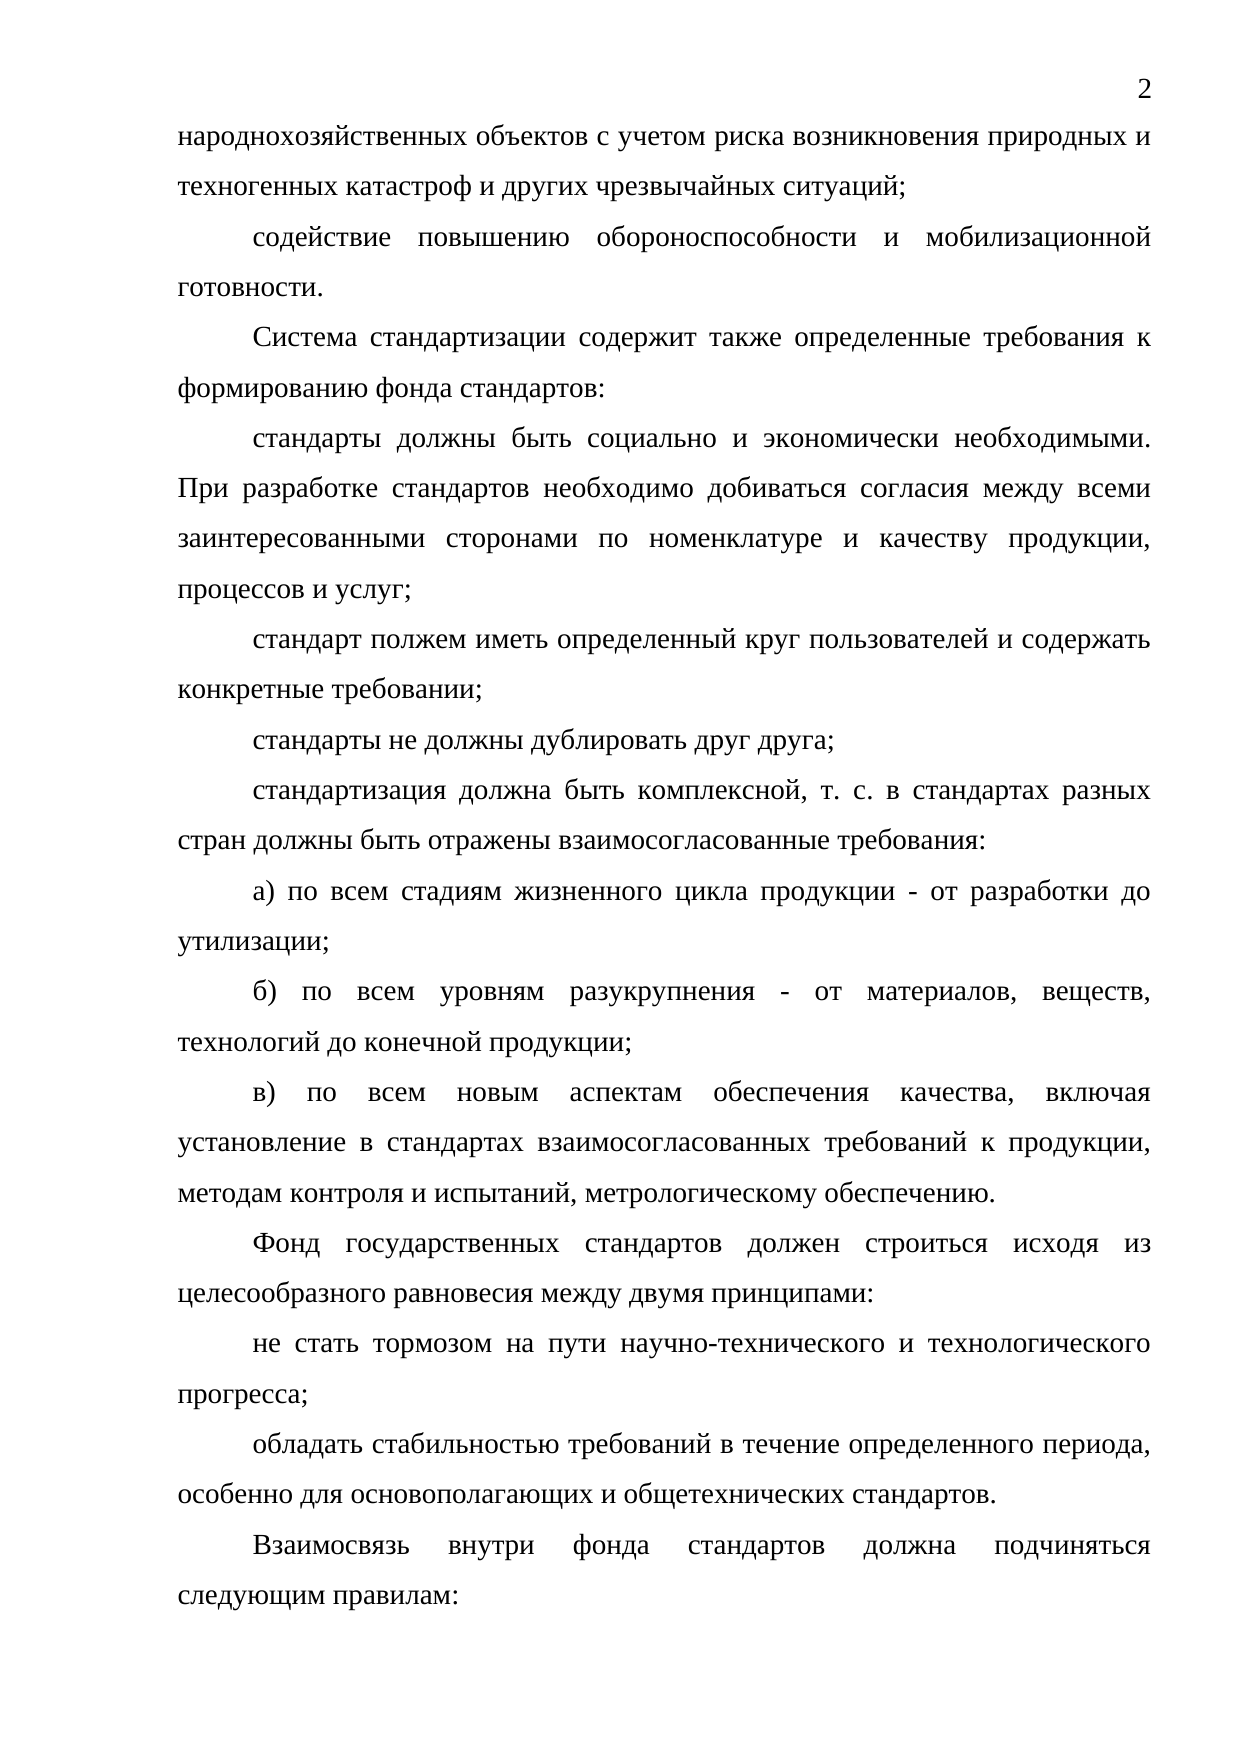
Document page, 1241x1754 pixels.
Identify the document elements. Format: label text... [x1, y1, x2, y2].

text а) по всем стадиям жизненного цикла продукции - от разработки до утилизации; [177, 873, 1152, 957]
text Взаимосвязь внутри фонда стандартов должна подчиняться следующим правилам: [177, 1527, 1152, 1611]
text б) по всем уровням разукрупнения - от материалов, веществ, технологий до конечной продукции; [177, 973, 1152, 1057]
text Система стандартизации содержит также определенные требования к формированию фонда стандартов: [177, 319, 1152, 403]
text Фонд государственных стандартов должен строиться исходя из целесообразного равновесия между двумя принципами: [177, 1225, 1152, 1309]
text содействие повышению обороноспособности и мобилизационной готовности. [177, 219, 1152, 303]
text в) по всем новым аспектам обеспечения качества, включая установление в стандартах взаимосогласованных требований к продукции, методам контроля и испытаний, метрологическому обеспечению. [177, 1074, 1152, 1208]
text не стать тормозом на пути научно-технического и технологического прогресса; [177, 1326, 1152, 1409]
text обладать стабильностью требований в течение определенного периода, особенно для основополагающих и общетехнических стандартов. [177, 1426, 1152, 1510]
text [177, 118, 1152, 202]
text стандарты не должны дублировать друг друга; [177, 722, 1152, 755]
text стандарт полжем иметь определенный круг пользователей и содержать конкретные требовании; [177, 621, 1152, 705]
text стандартизация должна быть комплексной, т. с. в стандартах разных стран должны быть отражены взаимосогласованные требования: [177, 772, 1152, 856]
text стандарты должны быть социально и экономически необходимыми. При разработке стандартов необходимо добиваться согласия между всеми заинтересованными сторонами по номенклатуре и качеству продукции, процессов и услуг; [177, 420, 1152, 604]
